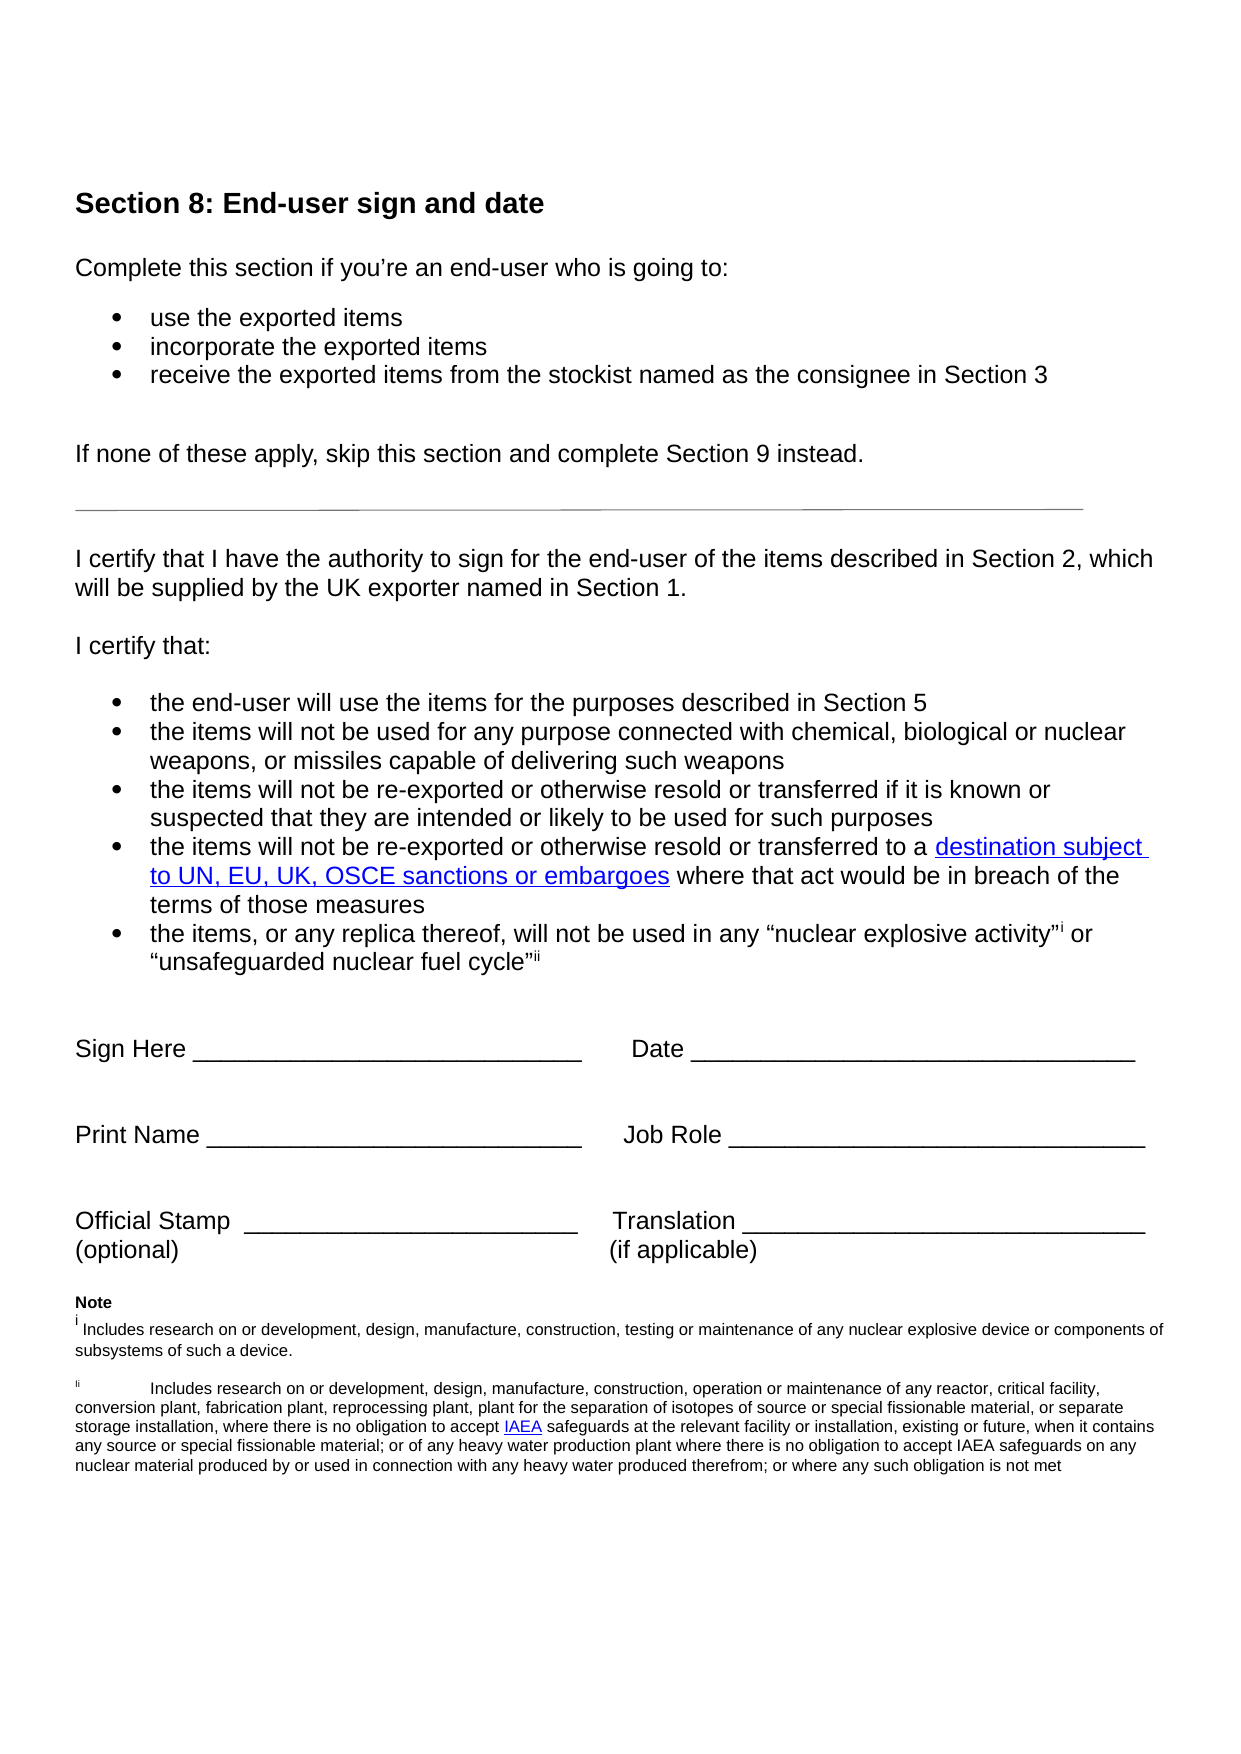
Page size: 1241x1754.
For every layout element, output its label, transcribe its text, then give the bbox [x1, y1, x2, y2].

list incorporate the exported items [112, 331, 1165, 360]
text i Includes research on or development, design, manufacture, construction, testing or maintenance of any nuclear explosive device or components of subsystems of such a device. [75, 1312, 1165, 1359]
list receive the exported items from the stockist named as the consignee in Section 3 [112, 360, 1165, 389]
text If none of these apply, skip this section and complete Section 9 instead. [75, 439, 1165, 468]
list the end-user will use the items for the purposes described in Section 5 [112, 688, 1165, 717]
text I certify that: [75, 631, 1165, 659]
text Ii Includes research on or development, design, manufacture, construction, operation or maintenance of any reactor, critical facility, conversion plant, fabrication plant, reprocessing plant, plant for the separation of isotopes of source or special fissionable material, or separate storage installation, where there is no obligation to accept IAEA safeguards at the relevant facility or installation, existing or future, when it contains any source or special fissionable material; or of any heavy water production plant where there is no obligation to accept IAEA safeguards on any nuclear material produced by or used in connection with any heavy water produced therefrom; or where any such obligation is not met [75, 1379, 1165, 1474]
text (optional) (if applicable) [75, 1235, 1165, 1264]
list the items will not be re-exported or otherwise resold or transferred to a destination subject to UN, EU, UK, OSCE sanctions or embargoes where that act would be in breach of the terms of those measures [112, 832, 1165, 918]
text Section 8: End-user sign and date [75, 186, 1165, 219]
text Sign Here ____________________________ Date ________________________________ [75, 1034, 1165, 1062]
text I certify that I have the authority to sign for the end-user of the items described in Section 2, which will be supplied by the UK exporter named in Section 1. [75, 544, 1165, 602]
text Note [75, 1292, 1165, 1312]
text Complete this section if you’re an end-user who is going to: [75, 253, 1165, 282]
text Print Name ___________________________ Job Role ______________________________ [75, 1120, 1165, 1149]
list the items will not be re-exported or otherwise resold or transferred if it is known or suspected that they are intended or likely to be used for such purposes [112, 774, 1165, 832]
list the items, or any replica thereof, will not be used in any “nuclear explosive activity”i or “unsafeguarded nuclear fuel cycle”ii [112, 918, 1165, 976]
list use the exported items [112, 303, 1165, 331]
list the items will not be used for any purpose connected with chemical, biological or nuclear weapons, or missiles capable of delivering such weapons [112, 717, 1165, 774]
text Official Stamp ________________________ Translation _____________________________ [75, 1206, 1165, 1235]
